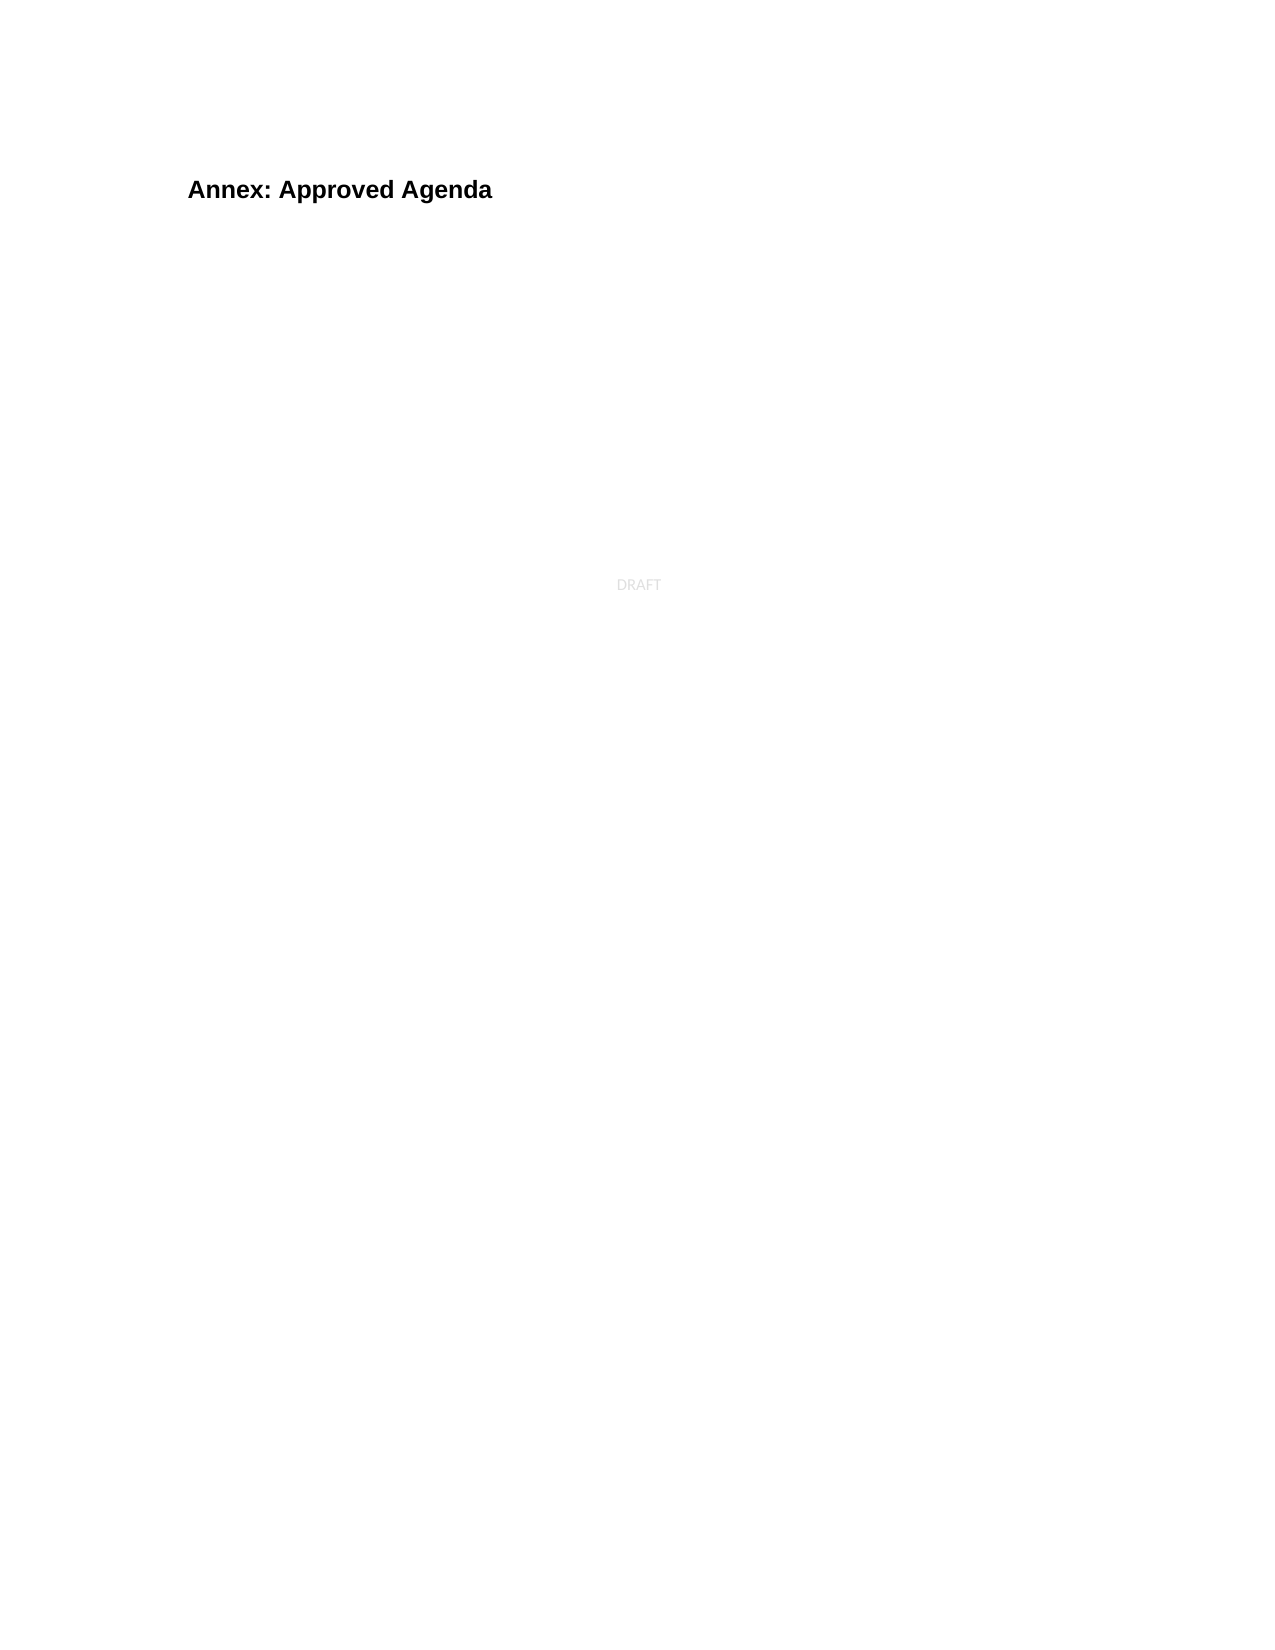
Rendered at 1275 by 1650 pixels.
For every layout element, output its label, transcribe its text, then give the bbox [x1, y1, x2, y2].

text Annex: Approved Agenda [187, 175, 1125, 204]
